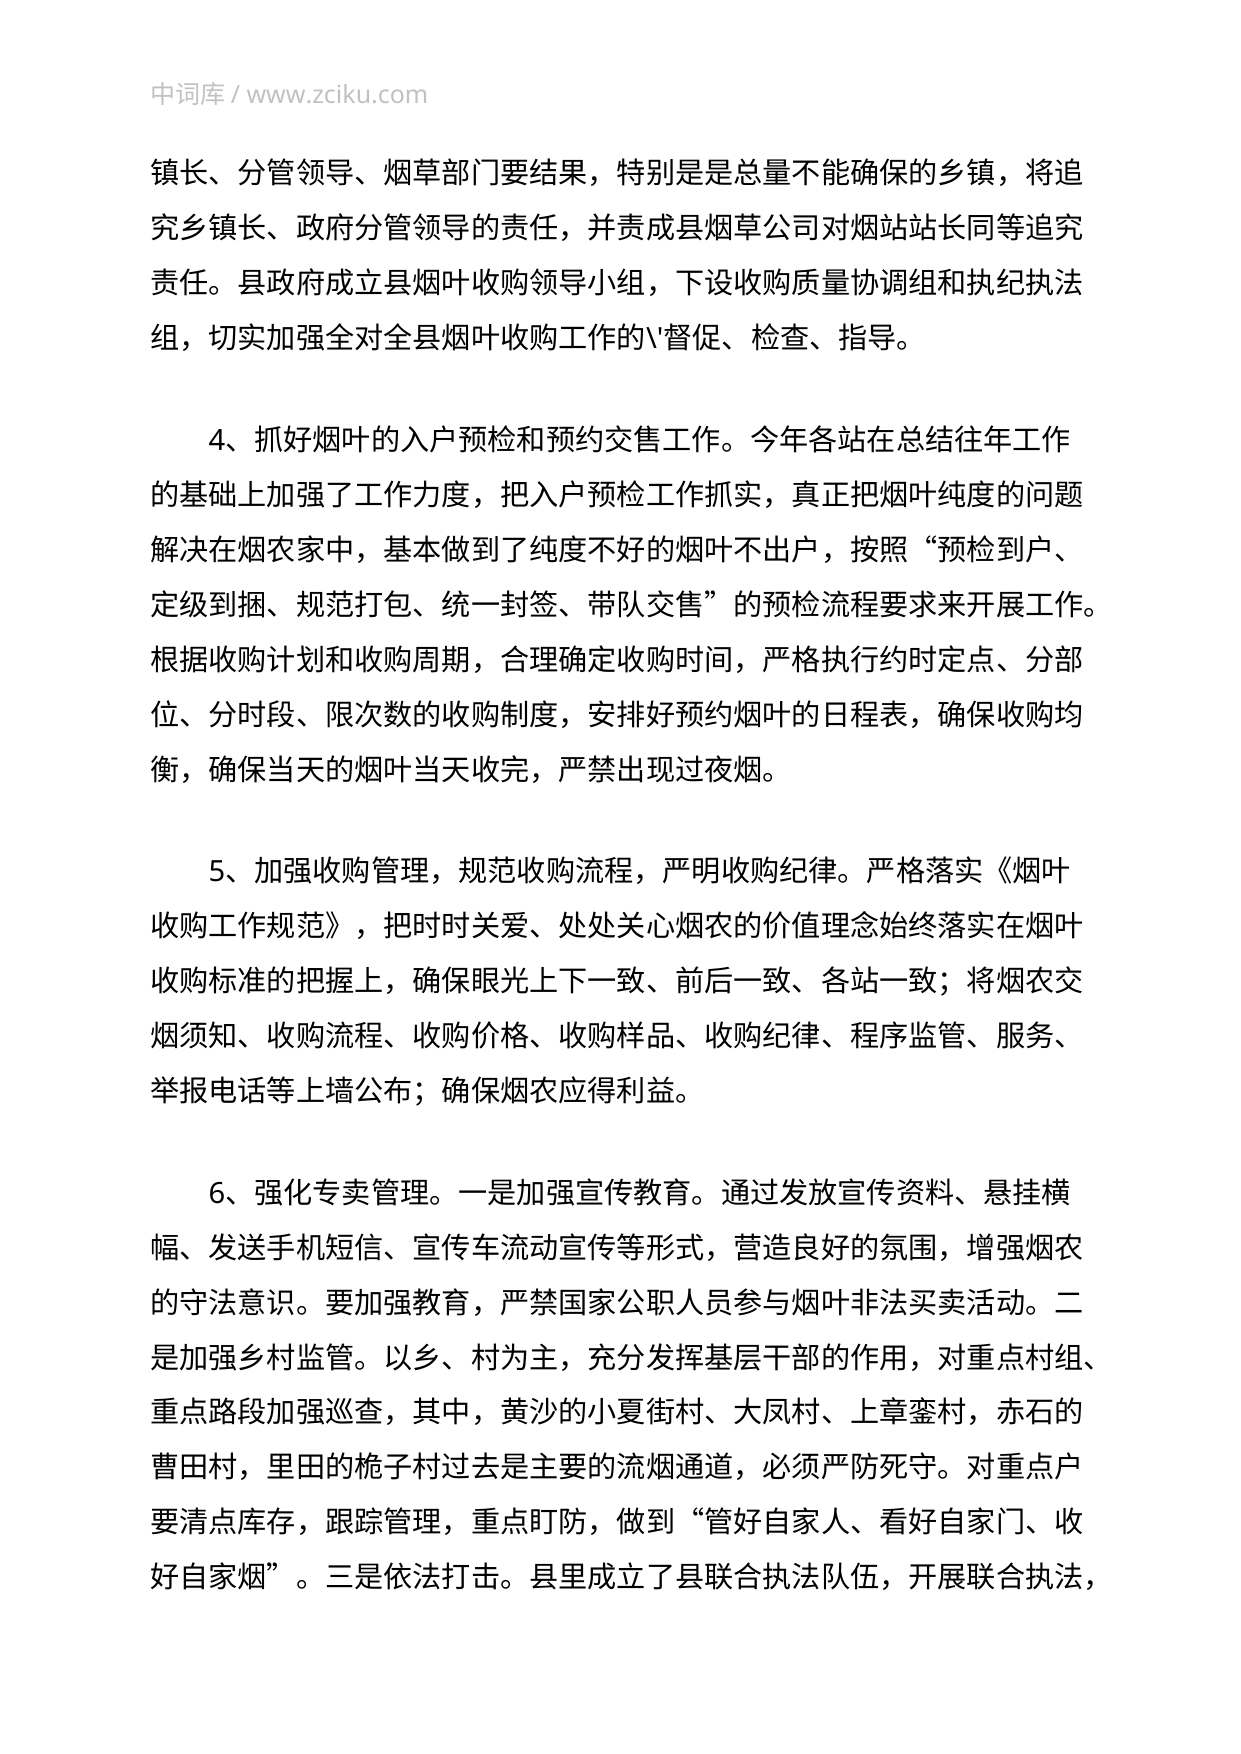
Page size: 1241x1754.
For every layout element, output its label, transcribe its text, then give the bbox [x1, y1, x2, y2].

text 5、加强收购管理，规范收购流程，严明收购纪律。严格落实《烟叶收购工作规范》，把时时关爱、处处关心烟农的价值理念始终落实在烟叶收购标准的把握上，确保眼光上下一致、前后一致、各站一致；将烟农交烟须知、收购流程、收购价格、收购样品、收购纪律、程序监管、服务、举报电话等上墙公布；确保烟农应得利益。 [150, 848, 1090, 1110]
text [150, 1169, 1090, 1596]
text 4、抓好烟叶的入户预检和预约交售工作。今年各站在总结往年工作的基础上加强了工作力度，把入户预检工作抓实，真正把烟叶纯度的问题解决在烟农家中，基本做到了纯度不好的烟叶不出户，按照“预检到户、定级到捆、规范打包、统一封签、带队交售”的预检流程要求来开展工作。根据收购计划和收购周期，合理确定收购时间，严格执行约时定点、分部位、分时段、限次数的收购制度，安排好预约烟叶的日程表，确保收购均衡，确保当天的烟叶当天收完，严禁出现过夜烟。 [150, 417, 1090, 788]
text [150, 150, 1090, 357]
